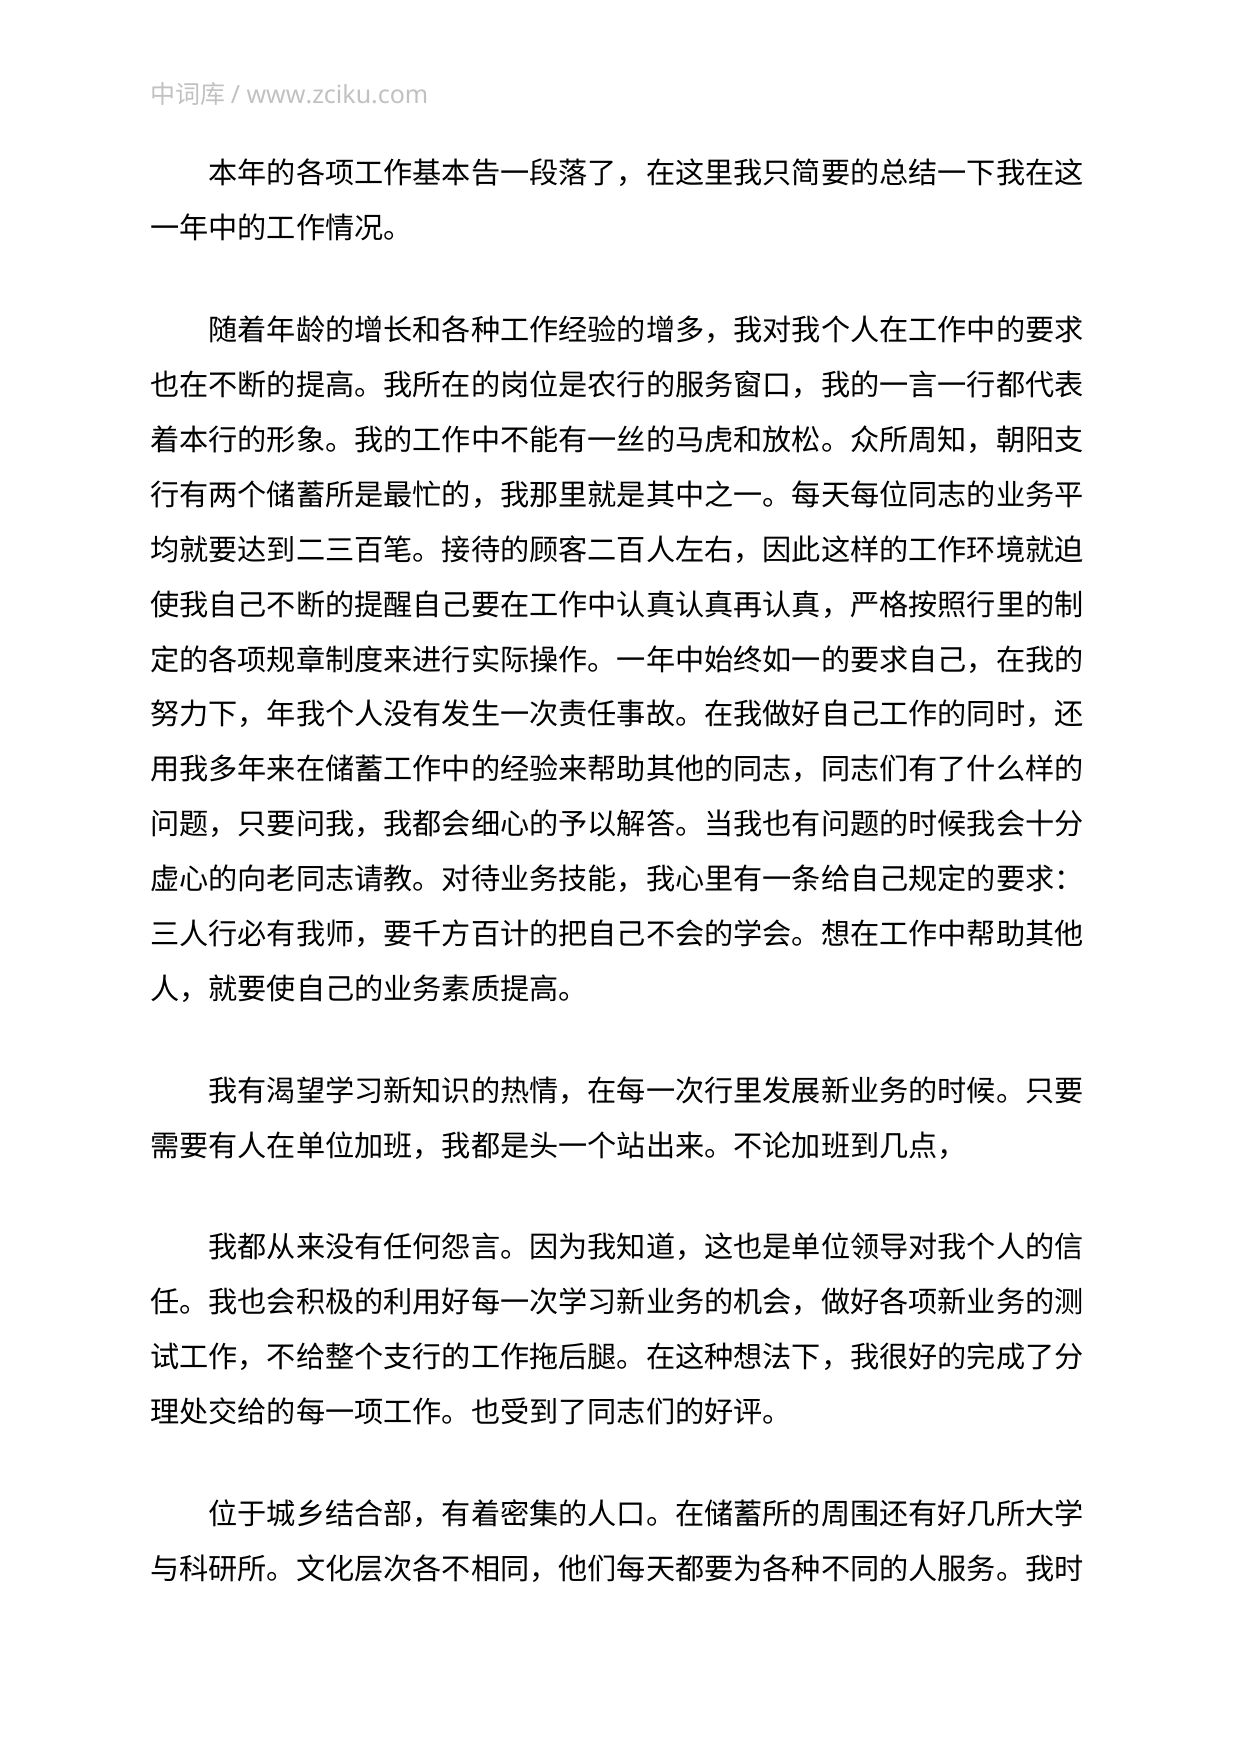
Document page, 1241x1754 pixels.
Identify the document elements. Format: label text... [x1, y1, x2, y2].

text 随着年龄的增长和各种工作经验的增多，我对我个人在工作中的要求也在不断的提高。我所在的岗位是农行的服务窗口，我的一言一行都代表着本行的形象。我的工作中不能有一丝的马虎和放松。众所周知，朝阳支行有两个储蓄所是最忙的，我那里就是其中之一。每天每位同志的业务平均就要达到二三百笔。接待的顾客二百人左右，因此这样的工作环境就迫使我自己不断的提醒自己要在工作中认真认真再认真，严格按照行里的制定的各项规章制度来进行实际操作。一年中始终如一的要求自己，在我的努力下，年我个人没有发生一次责任事故。在我做好自己工作的同时，还用我多年来在储蓄工作中的经验来帮助其他的同志，同志们有了什么样的问题，只要问我，我都会细心的予以解答。当我也有问题的时候我会十分虚心的向老同志请教。对待业务技能，我心里有一条给自己规定的要求：三人行必有我师，要千方百计的把自己不会的学会。想在工作中帮助其他人，就要使自己的业务素质提高。 [150, 307, 1090, 1008]
text 我都从来没有任何怨言。因为我知道，这也是单位领导对我个人的信任。我也会积极的利用好每一次学习新业务的机会，做好各项新业务的测试工作，不给整个支行的工作拖后腿。在这种想法下，我很好的完成了分理处交给的每一项工作。也受到了同志们的好评。 [150, 1224, 1090, 1431]
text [150, 1490, 1090, 1587]
text 本年的各项工作基本告一段落了，在这里我只简要的总结一下我在这一年中的工作情况。 [150, 150, 1090, 247]
text 我有渴望学习新知识的热情，在每一次行里发展新业务的时候。只要需要有人在单位加班，我都是头一个站出来。不论加班到几点， [150, 1067, 1090, 1164]
